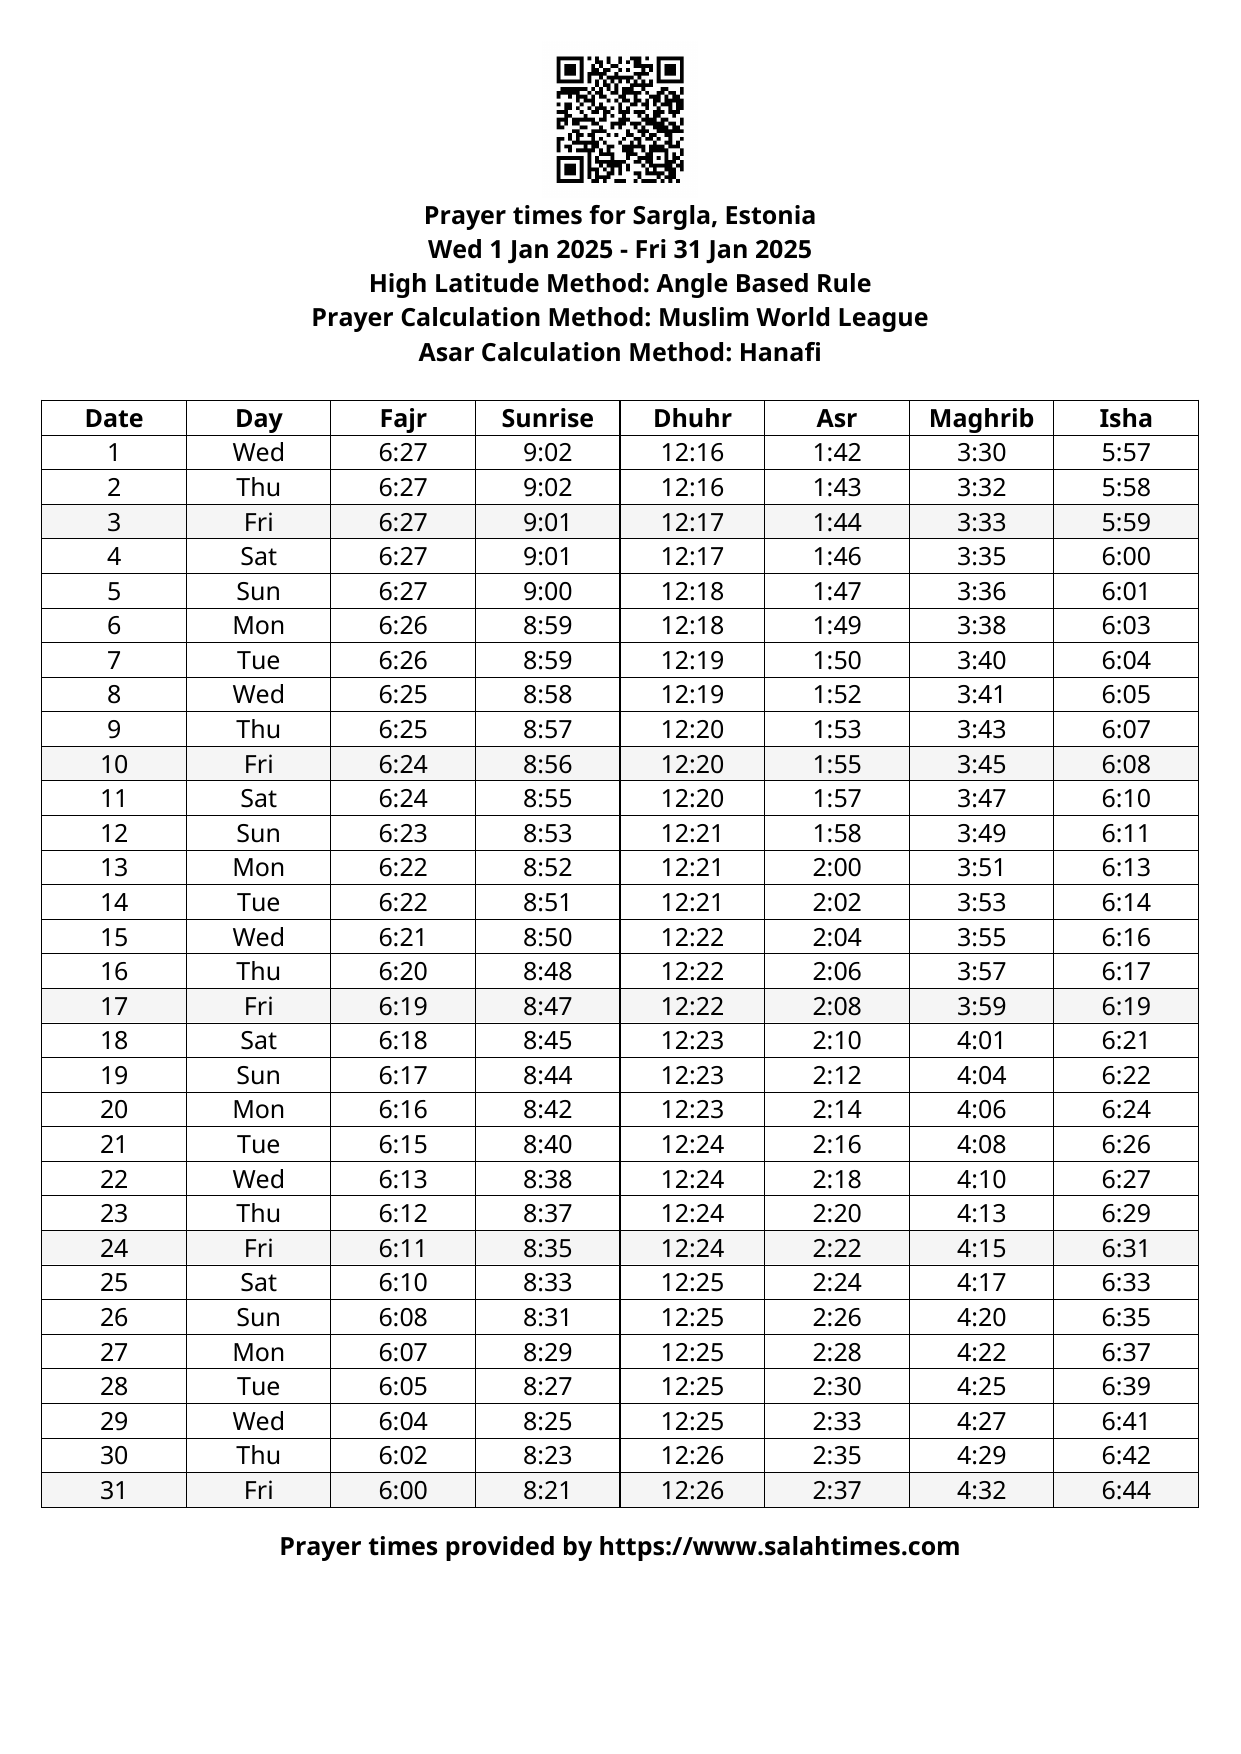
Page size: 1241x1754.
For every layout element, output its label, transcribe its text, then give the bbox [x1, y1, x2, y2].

table_cell 10 [42, 747, 186, 780]
table_cell 3:30 [910, 436, 1053, 469]
table_cell 12:21 [621, 851, 764, 884]
table_cell 12:24 [621, 1196, 764, 1230]
table_cell 8:25 [476, 1404, 619, 1437]
table_cell 3 [42, 505, 186, 538]
table_cell 6:07 [331, 1335, 475, 1368]
table_cell 6:21 [1054, 1024, 1198, 1057]
table_cell Wed [187, 1162, 330, 1195]
table_cell Wed [187, 678, 330, 711]
table_cell 8:45 [476, 1024, 619, 1057]
table_cell 12:19 [621, 643, 764, 677]
table_header Date [42, 401, 186, 434]
table_cell Fri [187, 505, 330, 538]
table_cell 2:24 [765, 1266, 909, 1299]
table_cell 5:59 [1054, 505, 1198, 538]
table_cell 6:11 [331, 1231, 475, 1264]
table_cell 1:42 [765, 436, 909, 469]
table_header Fajr [331, 401, 475, 434]
table_cell Sun [187, 1300, 330, 1334]
table_cell 2:04 [765, 920, 909, 953]
table_cell 2:26 [765, 1300, 909, 1334]
table_cell 2:12 [765, 1058, 909, 1092]
table_cell 6:07 [1054, 712, 1198, 746]
table_cell 6:33 [1054, 1266, 1198, 1299]
table_cell 9:02 [476, 436, 619, 469]
table_cell 9 [42, 712, 186, 746]
table_cell 30 [42, 1439, 186, 1472]
table_cell 6:03 [1054, 609, 1198, 642]
table_cell 3:38 [910, 609, 1053, 642]
table_cell Mon [187, 851, 330, 884]
table_cell 12:23 [621, 1093, 764, 1126]
table_cell Thu [187, 954, 330, 988]
table_cell 6:16 [331, 1093, 475, 1126]
table_cell 6:25 [331, 678, 475, 711]
table_cell 12:22 [621, 920, 764, 953]
table_cell 12:16 [621, 436, 764, 469]
table_cell 12:25 [621, 1369, 764, 1403]
table_cell 3:40 [910, 643, 1053, 677]
table_cell Wed [187, 436, 330, 469]
table_cell 12:23 [621, 1058, 764, 1092]
table_cell 6:15 [331, 1127, 475, 1161]
table_cell 9:01 [476, 505, 619, 538]
table_cell Sun [187, 574, 330, 607]
table_cell 6:27 [331, 470, 475, 504]
table_cell 12:20 [621, 781, 764, 815]
table_cell Fri [187, 989, 330, 1022]
table_cell 2:02 [765, 885, 909, 919]
table_cell 6:42 [1054, 1439, 1198, 1472]
table_cell 6:26 [1054, 1127, 1198, 1161]
table_cell 15 [42, 920, 186, 953]
table_cell 6:27 [331, 539, 475, 573]
table_cell 8:50 [476, 920, 619, 953]
table_cell 27 [42, 1335, 186, 1368]
table_cell 6:44 [1054, 1473, 1198, 1507]
table_cell 3:41 [910, 678, 1053, 711]
table_cell 6:08 [1054, 747, 1198, 780]
table_cell 3:43 [910, 712, 1053, 746]
table_cell 25 [42, 1266, 186, 1299]
table_cell 5 [42, 574, 186, 607]
table_cell 4:32 [910, 1473, 1053, 1507]
table_cell 6:00 [331, 1473, 475, 1507]
table_cell 6:16 [1054, 920, 1198, 953]
table_cell 1:53 [765, 712, 909, 746]
table_cell 8:59 [476, 643, 619, 677]
table_cell Thu [187, 1439, 330, 1472]
table_cell 2:08 [765, 989, 909, 1022]
table_cell 8:35 [476, 1231, 619, 1264]
table_cell 8 [42, 678, 186, 711]
table_header Maghrib [910, 401, 1053, 434]
table_cell 12:24 [621, 1127, 764, 1161]
table_cell 6:25 [331, 712, 475, 746]
table_cell 8:48 [476, 954, 619, 988]
table_cell 2:18 [765, 1162, 909, 1195]
table_cell 12:18 [621, 574, 764, 607]
text Asar Calculation Method: Hanafi [42, 334, 1198, 368]
table_cell 3:45 [910, 747, 1053, 780]
text Prayer Calculation Method: Muslim World League [42, 300, 1198, 334]
table_cell 6:10 [1054, 781, 1198, 815]
table_cell 9:00 [476, 574, 619, 607]
picture [542, 41, 699, 198]
table_cell 2:22 [765, 1231, 909, 1264]
table_cell 12:24 [621, 1162, 764, 1195]
table_cell 4:01 [910, 1024, 1053, 1057]
table_cell 6:04 [1054, 643, 1198, 677]
table_cell 12:21 [621, 885, 764, 919]
table_cell 12:25 [621, 1300, 764, 1334]
table_cell 8:21 [476, 1473, 619, 1507]
table_cell Fri [187, 747, 330, 780]
table_cell Sat [187, 1266, 330, 1299]
table_cell 8:57 [476, 712, 619, 746]
table_cell 5:57 [1054, 436, 1198, 469]
table_cell Thu [187, 470, 330, 504]
table_cell Sat [187, 539, 330, 573]
table_header Dhuhr [621, 401, 764, 434]
table_cell 29 [42, 1404, 186, 1437]
table_cell 12:22 [621, 954, 764, 988]
table_cell 6:22 [1054, 1058, 1198, 1092]
table_cell 6:41 [1054, 1404, 1198, 1437]
table_cell 6:26 [331, 643, 475, 677]
table_cell 6:27 [331, 505, 475, 538]
table_cell Wed [187, 920, 330, 953]
table_cell 6:12 [331, 1196, 475, 1230]
table_cell 12 [42, 816, 186, 849]
table_cell 6:37 [1054, 1335, 1198, 1368]
table_cell 13 [42, 851, 186, 884]
table_header Asr [765, 401, 909, 434]
table_cell 12:20 [621, 712, 764, 746]
table_cell 8:37 [476, 1196, 619, 1230]
table_cell 5:58 [1054, 470, 1198, 504]
table_cell 6:23 [331, 816, 475, 849]
table_cell 1:43 [765, 470, 909, 504]
table_cell 2:20 [765, 1196, 909, 1230]
table_cell 31 [42, 1473, 186, 1507]
table_cell 23 [42, 1196, 186, 1230]
table_cell 2:28 [765, 1335, 909, 1368]
table_cell 1:49 [765, 609, 909, 642]
table_cell 8:47 [476, 989, 619, 1022]
table_cell 6:00 [1054, 539, 1198, 573]
table_cell 12:16 [621, 470, 764, 504]
table_cell 8:27 [476, 1369, 619, 1403]
table_cell 4:15 [910, 1231, 1053, 1264]
table_cell 12:25 [621, 1404, 764, 1437]
table_cell 3:55 [910, 920, 1053, 953]
table_cell 12:20 [621, 747, 764, 780]
table_cell Mon [187, 1335, 330, 1368]
table_cell 2:00 [765, 851, 909, 884]
text Wed 1 Jan 2025 - Fri 31 Jan 2025 [42, 232, 1198, 266]
table_cell 4:25 [910, 1369, 1053, 1403]
table_cell 1:46 [765, 539, 909, 573]
table_cell 12:17 [621, 539, 764, 573]
table_cell 6:10 [331, 1266, 475, 1299]
table_cell 3:59 [910, 989, 1053, 1022]
table_cell 1:47 [765, 574, 909, 607]
table_cell 20 [42, 1093, 186, 1126]
table_cell Tue [187, 643, 330, 677]
table_cell 6:05 [331, 1369, 475, 1403]
table_cell 1:55 [765, 747, 909, 780]
table_cell 12:17 [621, 505, 764, 538]
text Prayer times provided by https://www.salahtimes.com [42, 1528, 1198, 1563]
table_cell 4 [42, 539, 186, 573]
table_cell 6:27 [331, 436, 475, 469]
table_cell 6:35 [1054, 1300, 1198, 1334]
table_cell 16 [42, 954, 186, 988]
table_cell 8:53 [476, 816, 619, 849]
table_cell 28 [42, 1369, 186, 1403]
table_cell 24 [42, 1231, 186, 1264]
table_cell 4:29 [910, 1439, 1053, 1472]
table_cell 12:26 [621, 1473, 764, 1507]
table_cell 4:27 [910, 1404, 1053, 1437]
table_cell 3:49 [910, 816, 1053, 849]
table_cell Tue [187, 1369, 330, 1403]
table_cell 12:24 [621, 1231, 764, 1264]
table_cell 1:50 [765, 643, 909, 677]
table_cell 6:13 [1054, 851, 1198, 884]
table_cell 12:26 [621, 1439, 764, 1472]
table_cell 8:23 [476, 1439, 619, 1472]
table_cell 6:22 [331, 885, 475, 919]
table_cell 2 [42, 470, 186, 504]
table_cell 8:51 [476, 885, 619, 919]
table_cell 2:06 [765, 954, 909, 988]
table_cell 8:44 [476, 1058, 619, 1092]
table_cell 2:16 [765, 1127, 909, 1161]
table_cell 12:18 [621, 609, 764, 642]
table_cell 6:29 [1054, 1196, 1198, 1230]
table_cell 3:33 [910, 505, 1053, 538]
table_cell 17 [42, 989, 186, 1022]
table_cell 21 [42, 1127, 186, 1161]
table_cell 8:29 [476, 1335, 619, 1368]
table_cell 18 [42, 1024, 186, 1057]
table_cell 12:25 [621, 1335, 764, 1368]
table_cell 6:19 [1054, 989, 1198, 1022]
table_cell 6:27 [1054, 1162, 1198, 1195]
table_cell 14 [42, 885, 186, 919]
table_cell 8:59 [476, 609, 619, 642]
table_cell 2:10 [765, 1024, 909, 1057]
table_cell 3:57 [910, 954, 1053, 988]
text Prayer times for Sargla, Estonia [42, 198, 1198, 232]
table_cell 6:05 [1054, 678, 1198, 711]
table_cell 3:47 [910, 781, 1053, 815]
table_cell 8:58 [476, 678, 619, 711]
table_cell 2:37 [765, 1473, 909, 1507]
table_cell 12:22 [621, 989, 764, 1022]
table_cell 6:24 [331, 747, 475, 780]
table_cell Tue [187, 1127, 330, 1161]
table_cell 3:32 [910, 470, 1053, 504]
table_cell 6:19 [331, 989, 475, 1022]
table_cell 6:18 [331, 1024, 475, 1057]
table_cell Thu [187, 712, 330, 746]
table_cell 6:21 [331, 920, 475, 953]
table_cell 3:35 [910, 539, 1053, 573]
table_cell 4:13 [910, 1196, 1053, 1230]
text High Latitude Method: Angle Based Rule [42, 266, 1198, 300]
table_cell Tue [187, 885, 330, 919]
table_cell 2:33 [765, 1404, 909, 1437]
table_cell 6:01 [1054, 574, 1198, 607]
table_cell 6:24 [1054, 1093, 1198, 1126]
table_header Sunrise [476, 401, 619, 434]
table_cell 8:40 [476, 1127, 619, 1161]
table_cell 6:24 [331, 781, 475, 815]
table_cell 6:20 [331, 954, 475, 988]
table_cell Thu [187, 1196, 330, 1230]
table_cell 26 [42, 1300, 186, 1334]
table_cell 9:02 [476, 470, 619, 504]
table_cell 3:53 [910, 885, 1053, 919]
table_cell Sun [187, 816, 330, 849]
table_cell 8:42 [476, 1093, 619, 1126]
table_cell Fri [187, 1231, 330, 1264]
table_cell 2:14 [765, 1093, 909, 1126]
table_cell 12:21 [621, 816, 764, 849]
table_cell 12:23 [621, 1024, 764, 1057]
table_cell 2:30 [765, 1369, 909, 1403]
table_cell 4:17 [910, 1266, 1053, 1299]
table_header Isha [1054, 401, 1198, 434]
table_cell 6:08 [331, 1300, 475, 1334]
table_cell 8:38 [476, 1162, 619, 1195]
table_cell 8:52 [476, 851, 619, 884]
table_cell 1:57 [765, 781, 909, 815]
table_cell 3:36 [910, 574, 1053, 607]
table_cell 7 [42, 643, 186, 677]
table_cell 9:01 [476, 539, 619, 573]
table_cell Sat [187, 781, 330, 815]
table_cell 6:13 [331, 1162, 475, 1195]
table_cell 1:58 [765, 816, 909, 849]
table_cell 2:35 [765, 1439, 909, 1472]
table_cell 22 [42, 1162, 186, 1195]
table_cell 8:33 [476, 1266, 619, 1299]
table_header Day [187, 401, 330, 434]
table_cell 6:14 [1054, 885, 1198, 919]
table_cell 6:31 [1054, 1231, 1198, 1264]
table_cell Fri [187, 1473, 330, 1507]
table_cell 4:20 [910, 1300, 1053, 1334]
table_cell Sun [187, 1058, 330, 1092]
table_cell Wed [187, 1404, 330, 1437]
table_cell Mon [187, 1093, 330, 1126]
table_cell 6:17 [331, 1058, 475, 1092]
table_cell 6:27 [331, 574, 475, 607]
table_cell 3:51 [910, 851, 1053, 884]
table_cell 6:02 [331, 1439, 475, 1472]
table_cell 11 [42, 781, 186, 815]
table_cell 8:31 [476, 1300, 619, 1334]
table_cell 6:11 [1054, 816, 1198, 849]
table_cell 4:06 [910, 1093, 1053, 1126]
table_cell 4:04 [910, 1058, 1053, 1092]
table_cell 4:10 [910, 1162, 1053, 1195]
table_cell 12:25 [621, 1266, 764, 1299]
table_cell 8:56 [476, 747, 619, 780]
table_cell 4:22 [910, 1335, 1053, 1368]
table_cell 19 [42, 1058, 186, 1092]
table_cell Mon [187, 609, 330, 642]
table_cell 6:22 [331, 851, 475, 884]
table_cell 1 [42, 436, 186, 469]
table_cell 1:44 [765, 505, 909, 538]
table_cell 1:52 [765, 678, 909, 711]
table_cell 6:17 [1054, 954, 1198, 988]
table_cell 8:55 [476, 781, 619, 815]
table_cell 12:19 [621, 678, 764, 711]
table_cell 6:39 [1054, 1369, 1198, 1403]
table_cell 4:08 [910, 1127, 1053, 1161]
table_cell 6 [42, 609, 186, 642]
table_cell 6:26 [331, 609, 475, 642]
table_cell Sat [187, 1024, 330, 1057]
table_cell 6:04 [331, 1404, 475, 1437]
